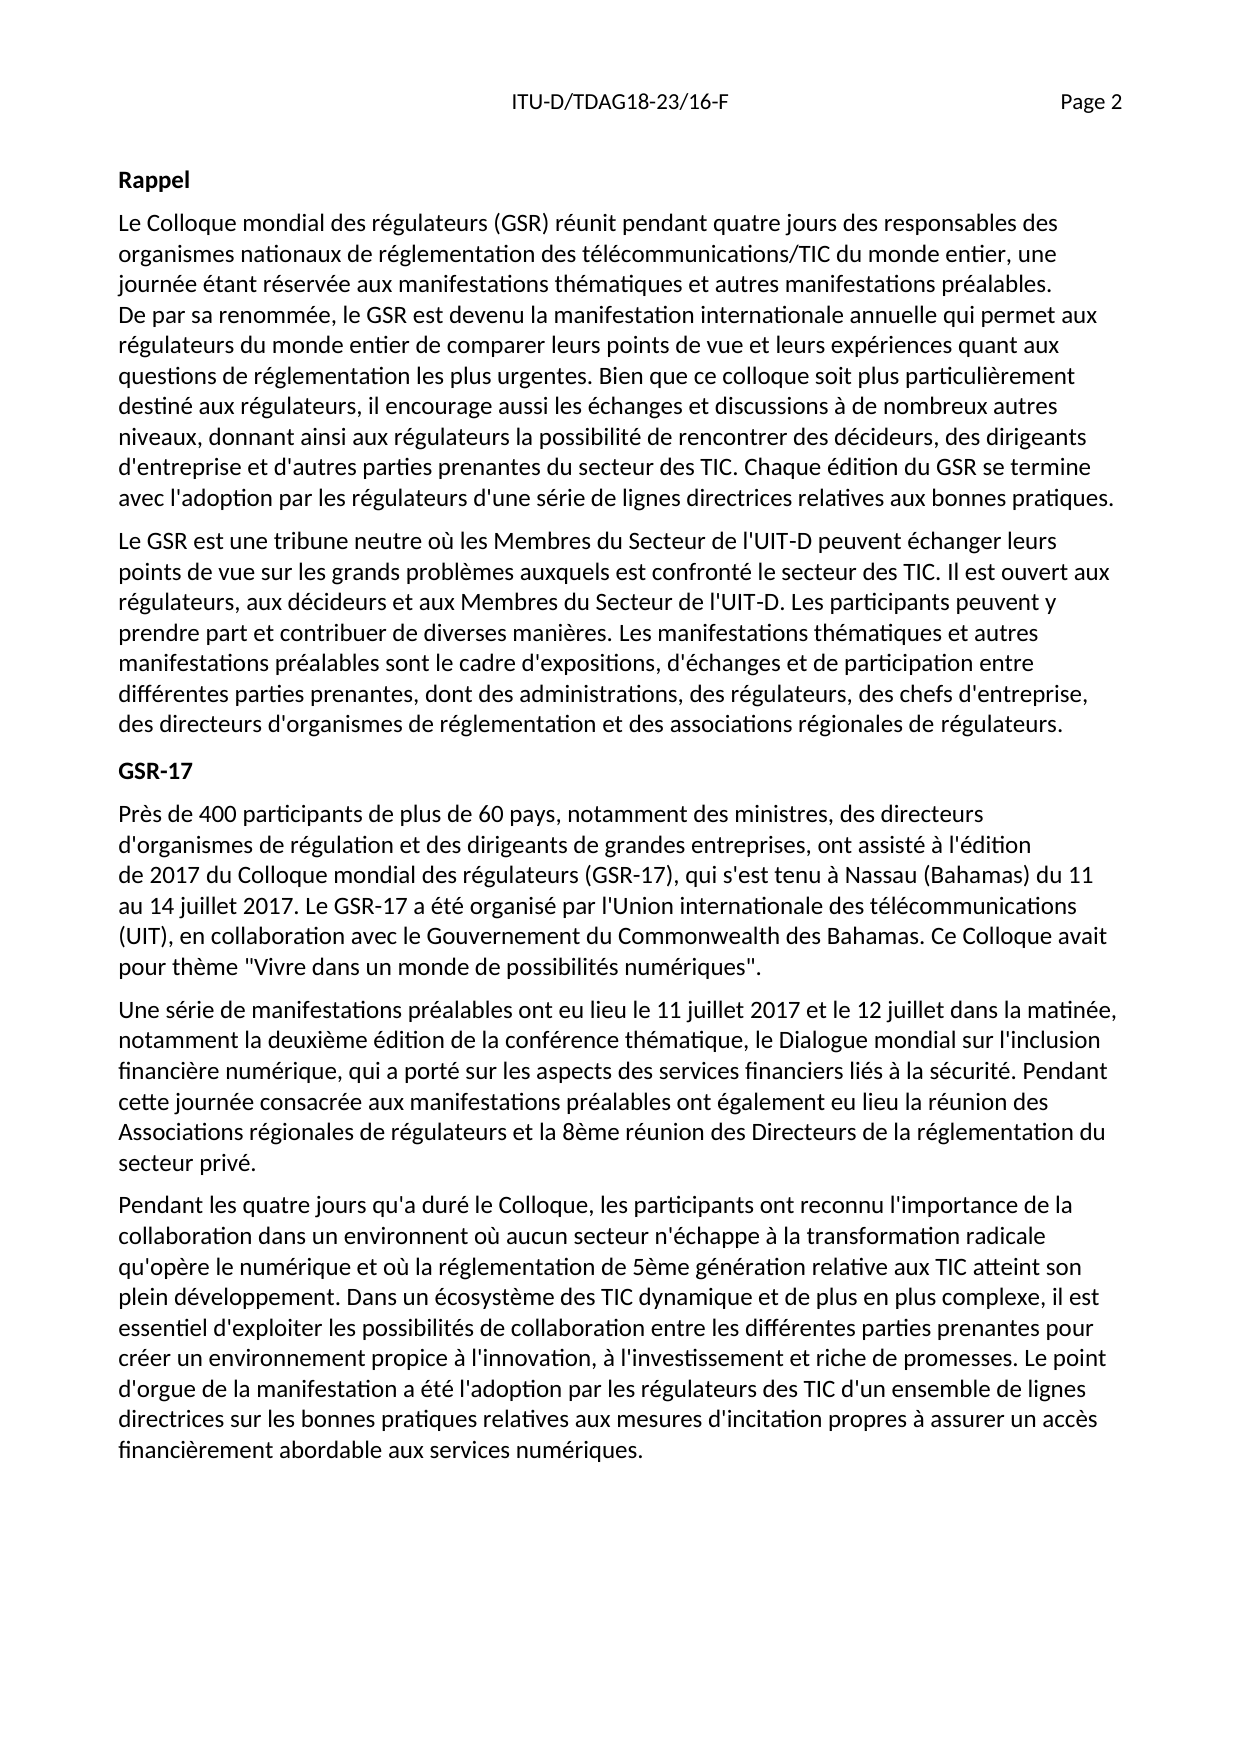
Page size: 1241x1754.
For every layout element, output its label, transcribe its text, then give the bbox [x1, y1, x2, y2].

text Une série de manifestations préalables ont eu lieu le 11 juillet 2017 et le 12 juillet dans la matinée, notamment la deuxième édition de la conférence thématique, le Dialogue mondial sur l'inclusion financière numérique, qui a porté sur les aspects des services financiers liés à la sécurité. Pendant cette journée consacrée aux manifestations préalables ont également eu lieu la réunion des Associations régionales de régulateurs et la 8ème réunion des Directeurs de la réglementation du secteur privé. [118, 994, 1122, 1177]
subtitle Rappel [118, 164, 1122, 195]
text Pendant les quatre jours qu'a duré le Colloque, les participants ont reconnu l'importance de la collaboration dans un environnent où aucun secteur n'échappe à la transformation radicale qu'opère le numérique et où la réglementation de 5ème génération relative aux TIC atteint son plein développement. Dans un écosystème des TIC dynamique et de plus en plus complexe, il est essentiel d'exploiter les possibilités de collaboration entre les différentes parties prenantes pour créer un environnement propice à l'innovation, à l'investissement et riche de promesses. Le point d'orgue de la manifestation a été l'adoption par les régulateurs des TIC d'un ensemble de lignes directrices sur les bonnes pratiques relatives aux mesures d'incitation propres à assurer un accès financièrement abordable aux services numériques. [118, 1190, 1122, 1464]
text Le Colloque mondial des régulateurs (GSR) réunit pendant quatre jours des responsables des organismes nationaux de réglementation des télécommunications/TIC du monde entier, une journée étant réservée aux manifestations thématiques et autres manifestations préalables. De par sa renommée, le GSR est devenu la manifestation internationale annuelle qui permet aux régulateurs du monde entier de comparer leurs points de vue et leurs expériences quant aux questions de réglementation les plus urgentes. Bien que ce colloque soit plus particulièrement destiné aux régulateurs, il encourage aussi les échanges et discussions à de nombreux autres niveaux, donnant ainsi aux régulateurs la possibilité de rencontrer des décideurs, des dirigeants d'entreprise et d'autres parties prenantes du secteur des TIC. Chaque édition du GSR se termine avec l'adoption par les régulateurs d'une série de lignes directrices relatives aux bonnes pratiques. [118, 207, 1122, 513]
text Le GSR est une tribune neutre où les Membres du Secteur de l'UIT-D peuvent échanger leurs points de vue sur les grands problèmes auxquels est confronté le secteur des TIC. Il est ouvert aux régulateurs, aux décideurs et aux Membres du Secteur de l'UIT-D. Les participants peuvent y prendre part et contribuer de diverses manières. Les manifestations thématiques et autres manifestations préalables sont le cadre d'expositions, d'échanges et de participation entre différentes parties prenantes, dont des administrations, des régulateurs, des chefs d'entreprise, des directeurs d'organismes de réglementation et des associations régionales de régulateurs. [118, 525, 1122, 739]
subtitle GSR-17 [118, 755, 1122, 786]
text Près de 400 participants de plus de 60 pays, notamment des ministres, des directeurs d'organismes de régulation et des dirigeants de grandes entreprises, ont assisté à l'édition de 2017 du Colloque mondial des régulateurs (GSR-17), qui s'est tenu à Nassau (Bahamas) du 11 au 14 juillet 2017. Le GSR-17 a été organisé par l'Union internationale des télécommunications (UIT), en collaboration avec le Gouvernement du Commonwealth des Bahamas. Ce Colloque avait pour thème "Vivre dans un monde de possibilités numériques". [118, 798, 1122, 982]
